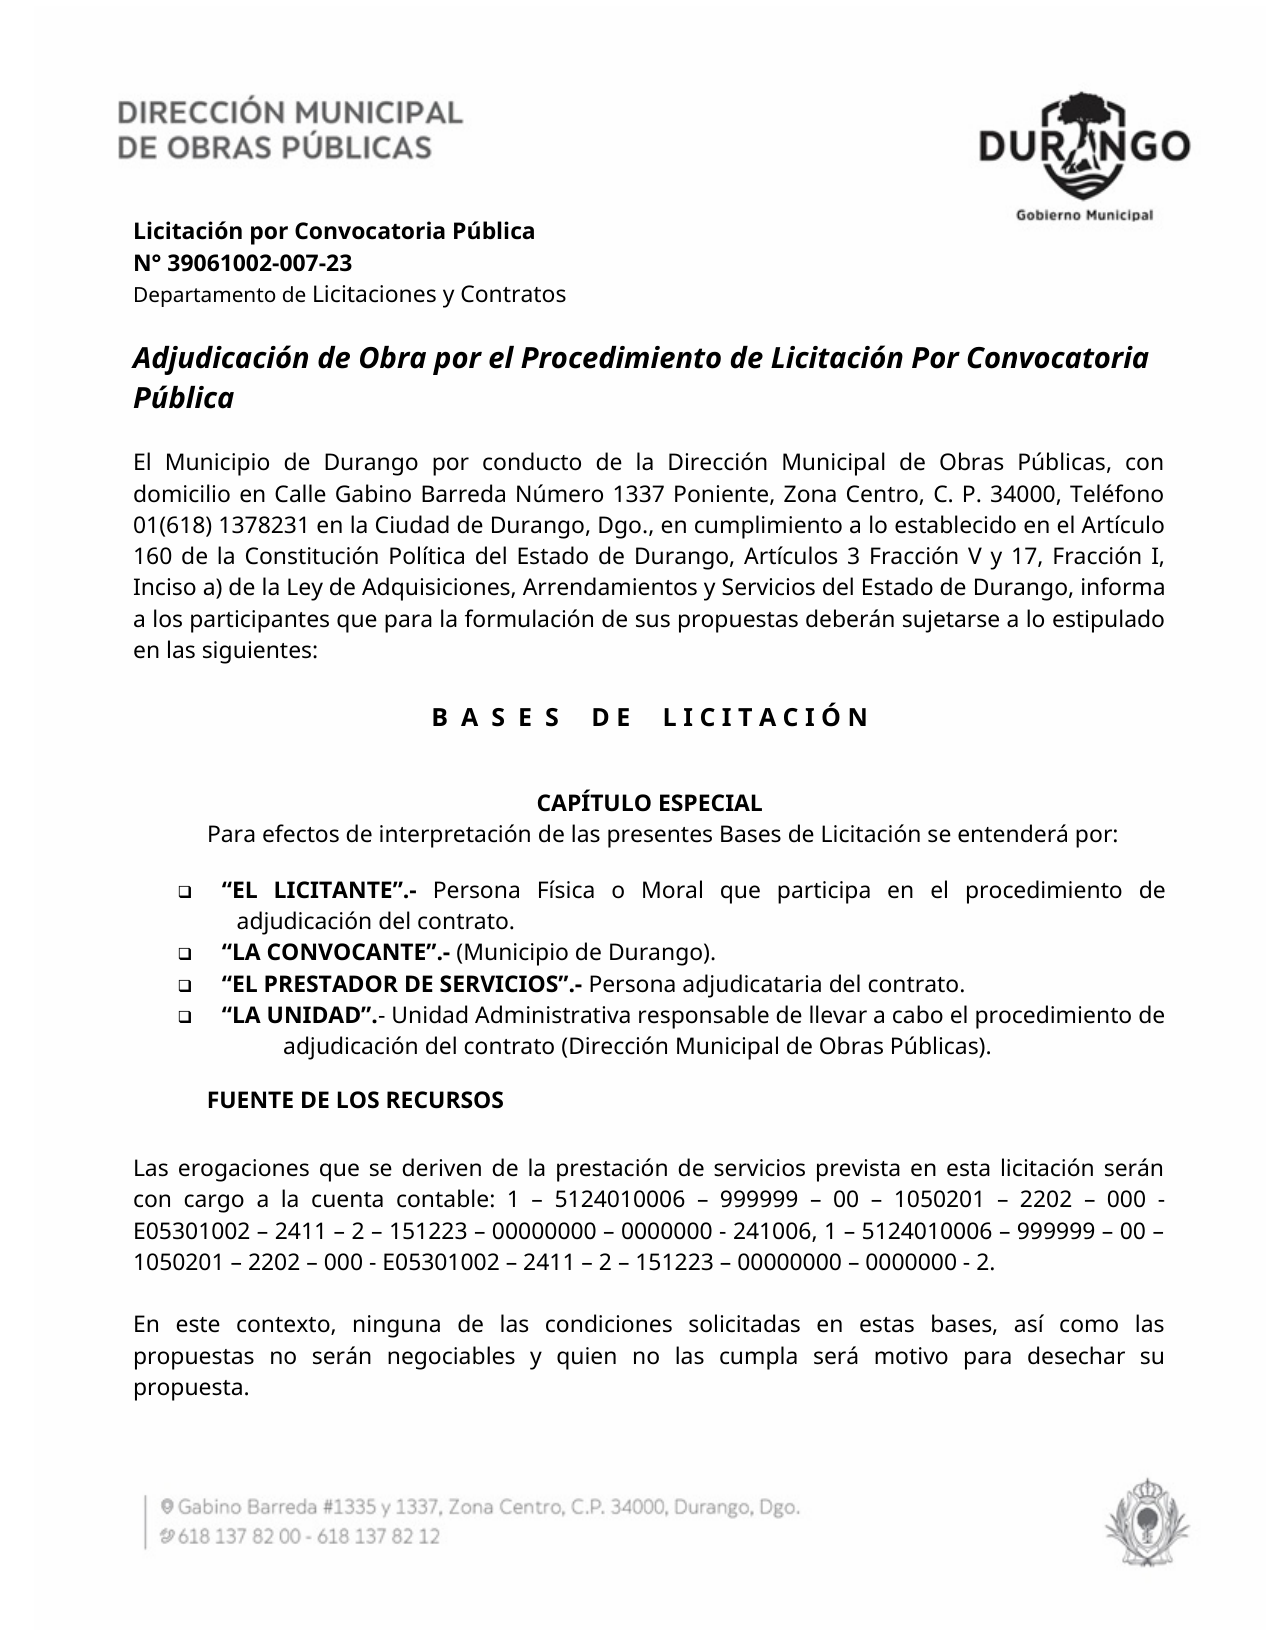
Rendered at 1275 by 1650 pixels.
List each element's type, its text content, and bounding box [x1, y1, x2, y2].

list “LA UNIDAD”.- Unidad Administrativa responsable de llevar a cabo el procedimiento de adjudicación del contrato (Dirección Municipal de Obras Públicas). [177, 999, 1166, 1061]
subtitle CAPÍTULO ESPECIAL [133, 787, 1166, 818]
subtitle B A S E S D E L I C I T A C I Ó N [133, 699, 1166, 733]
list “”.- (Municipio de Durango). [177, 936, 1166, 967]
text Adjudicación de Obra por el Procedimiento de Licitación Por Convocatoria Pública [133, 338, 1163, 417]
list “EL PRESTADOR DE SERVICIOS”.- Persona adjudicataria del contrato. [177, 967, 1166, 999]
picture [34, 6, 1267, 1630]
subtitle El Municipio de Durango por conducto de la Dirección Municipal de Obras Públicas, con domicilio en Calle Gabino Barreda Número 1337 Poniente, Zona Centro, C. P. 34000, Teléfono 01(618) 1378231 en la Ciudad de Durango, Dgo., en cumplimiento a lo establecido en el Artículo 160 de la Constitución Política del Estado de Durango, Artículos 3 Fracción V y 17, Fracción I, Inciso a) de la Ley de Adquisiciones, Arrendamientos y Servicios del Estado de Durango, informa a los participantes que para la formulación de sus propuestas deberán sujetarse a lo estipulado en las siguientes: [133, 446, 1166, 665]
text Para efectos de interpretación de las presentes Bases de Licitación se entenderá por: [133, 818, 1166, 850]
list “EL LICITANTE”.- Persona Física o Moral que participa en el procedimiento de adjudicación del contrato. [177, 874, 1166, 936]
text En este contexto, ninguna de las condiciones solicitadas en estas bases, así como las propuestas no serán negociables y quien no las cumpla será motivo para desechar su propuesta. [133, 1308, 1166, 1402]
text FUENTE DE LOS RECURSOS [170, 1084, 1166, 1115]
text Las erogaciones que se deriven de la prestación de servicios prevista en esta licitación serán con cargo a la cuenta contable: 1 – 5124010006 – 999999 – 00 – 1050201 – 2202 – 000 - E05301002 – 2411 – 2 – 151223 – 00000000 – 0000000 - 241006, 1 – 5124010006 – 999999 – 00 – 1050201 – 2202 – 000 - E05301002 – 2411 – 2 – 151223 – 00000000 – 0000000 - 2. [133, 1152, 1166, 1277]
